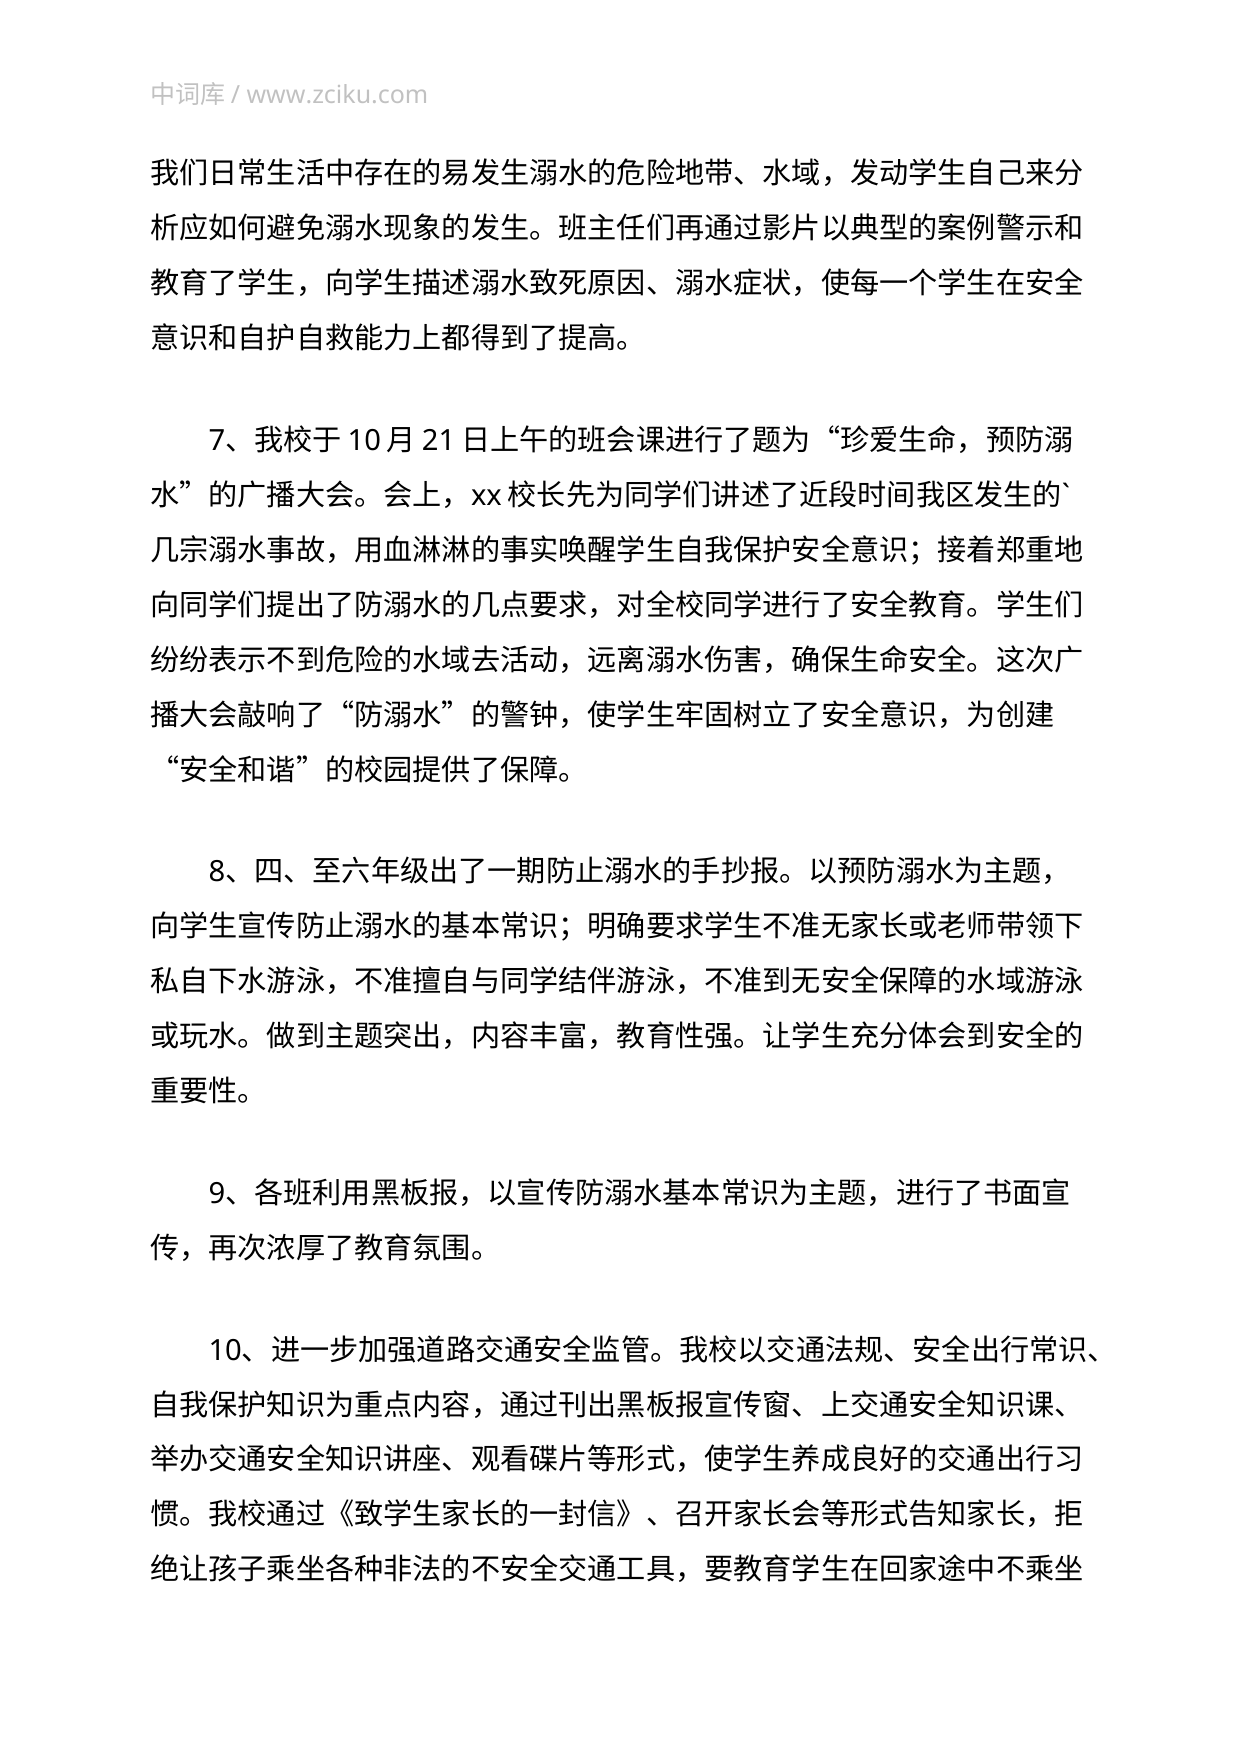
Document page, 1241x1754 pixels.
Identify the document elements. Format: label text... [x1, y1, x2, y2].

text 8、四、至六年级出了一期防止溺水的手抄报。以预防溺水为主题，向学生宣传防止溺水的基本常识；明确要求学生不准无家长或老师带领下私自下水游泳，不准擅自与同学结伴游泳，不准到无安全保障的水域游泳或玩水。做到主题突出，内容丰富，教育性强。让学生充分体会到安全的重要性。 [150, 848, 1090, 1110]
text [150, 150, 1090, 357]
text 9、各班利用黑板报，以宣传防溺水基本常识为主题，进行了书面宣传，再次浓厚了教育氛围。 [150, 1169, 1090, 1267]
text 7、我校于10月21日上午的班会课进行了题为“珍爱生命，预防溺水”的广播大会。会上，xx校长先为同学们讲述了近段时间我区发生的`几宗溺水事故，用血淋淋的事实唤醒学生自我保护安全意识；接着郑重地向同学们提出了防溺水的几点要求，对全校同学进行了安全教育。学生们纷纷表示不到危险的水域去活动，远离溺水伤害，确保生命安全。这次广播大会敲响了“防溺水”的警钟，使学生牢固树立了安全意识，为创建“安全和谐”的校园提供了保障。 [150, 416, 1090, 788]
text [150, 1326, 1090, 1588]
